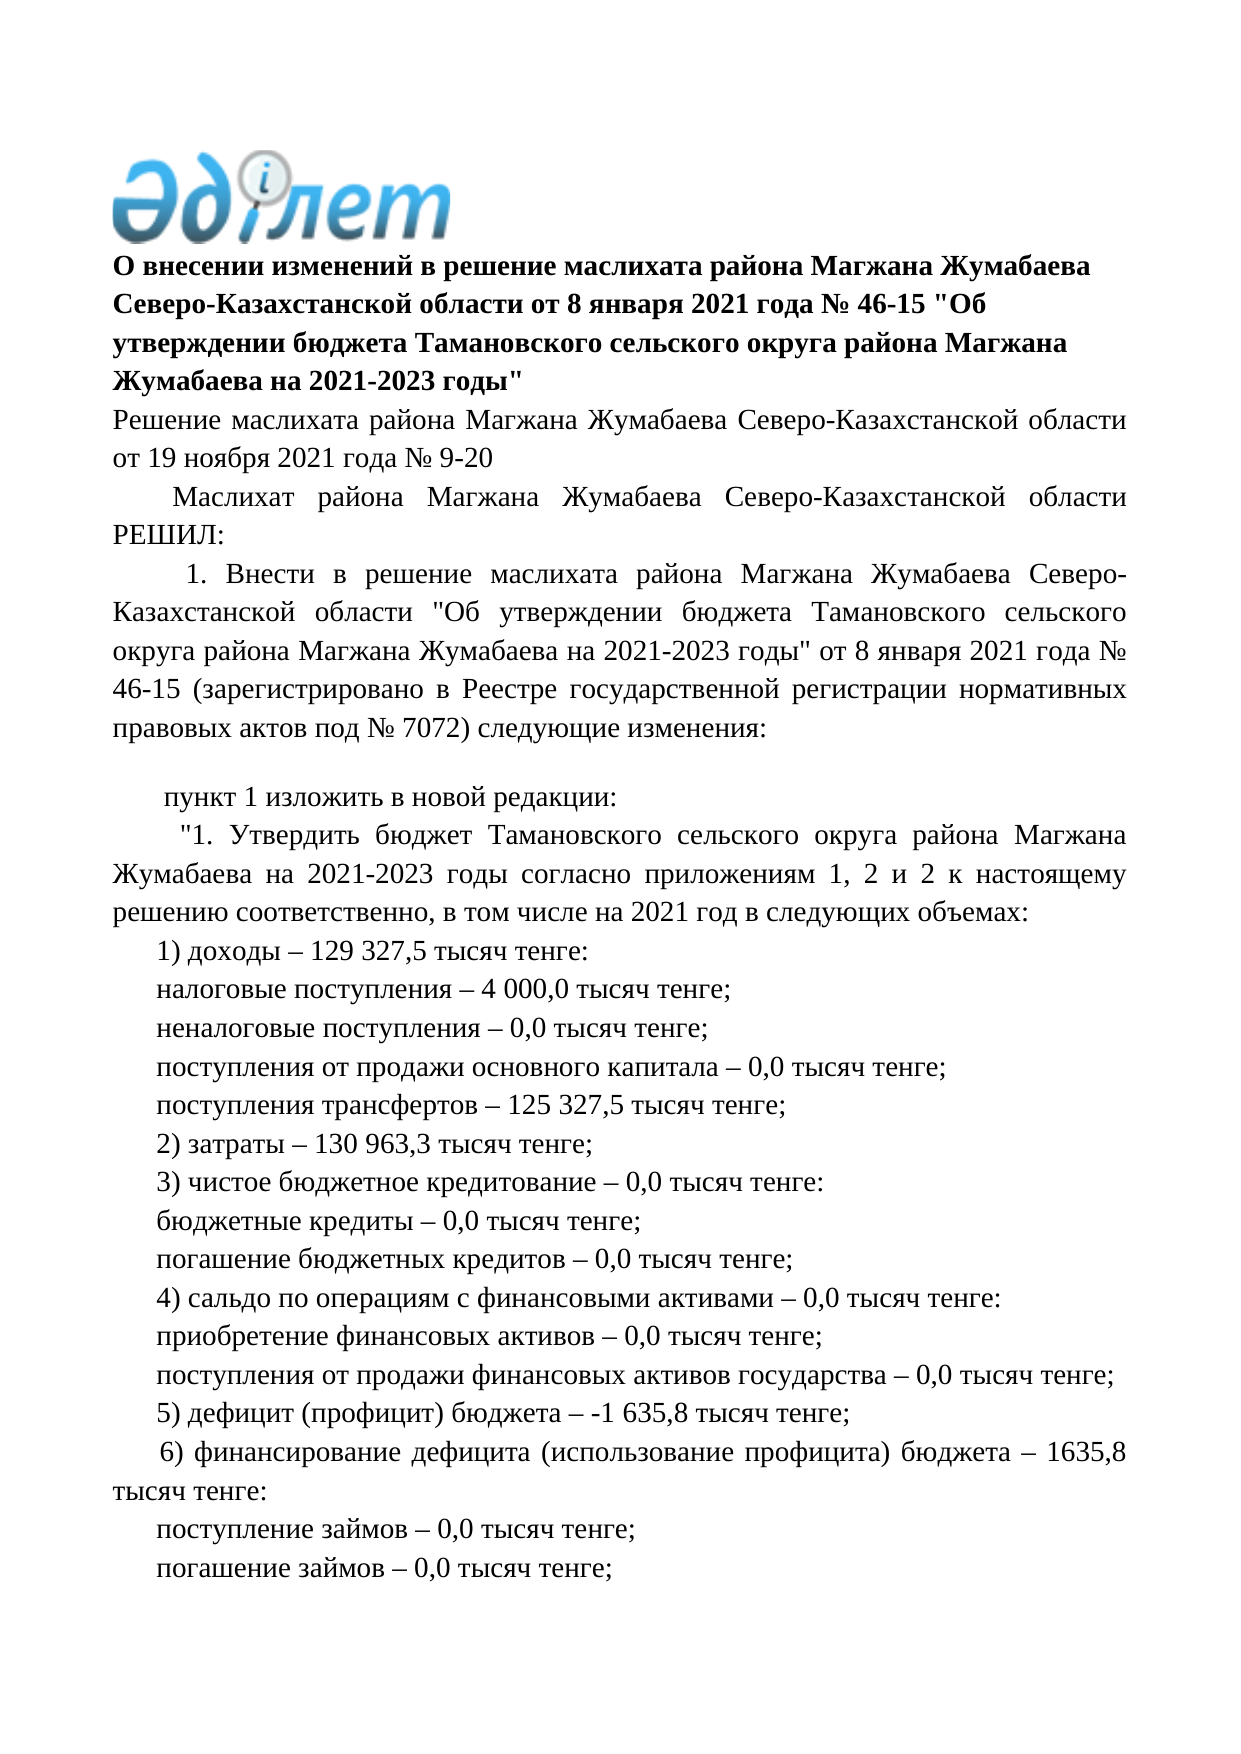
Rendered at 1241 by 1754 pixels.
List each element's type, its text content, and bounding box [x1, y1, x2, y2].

text Решение маслихата района Магжана Жумабаева Северо-Казахстанской области от 19 ноября 2021 года № 9-20 [112, 402, 1128, 474]
text "1. Утвердить бюджет Тамановского сельского округа района Магжана Жумабаева на 2021-2023 годы согласно приложениям 1, 2 и 2 к настоящему решению соответственно, в том числе на 2021 год в следующих объемах: [112, 817, 1128, 928]
text приобретение финансовых активов – 0,0 тысяч тенге; [112, 1318, 1128, 1352]
text 1. Внести в решение маслихата района Магжана Жумабаева Северо-Казахстанской области "Об утверждении бюджета Тамановского сельского округа района Магжана Жумабаева на 2021-2023 годы" от 8 января 2021 года № 46-15 (зарегистрировано в Реестре государственной регистрации нормативных правовых актов под № 7072) следующие изменения: [112, 556, 1128, 744]
text 3) чистое бюджетное кредитование – 0,0 тысяч тенге: [112, 1164, 1128, 1198]
text неналоговые поступления – 0,0 тысяч тенге; [112, 1010, 1128, 1044]
text погашение бюджетных кредитов – 0,0 тысяч тенге; [112, 1241, 1128, 1275]
text О внесении изменений в решение маслихата района Магжана Жумабаева Северо-Казахстанской области от 8 января 2021 года № 46-15 "Об утверждении бюджета Тамановского сельского округа района Магжана Жумабаева на 2021-2023 годы" [112, 248, 1128, 397]
text Маслихат района Магжана Жумабаева Северо-Казахстанской области РЕШИЛ: [112, 479, 1128, 551]
text 1) доходы – 129 327,5 тысяч тенге: [112, 933, 1128, 967]
text 4) сальдо по операциям с финансовыми активами – 0,0 тысяч тенге: [112, 1280, 1128, 1313]
text поступления от продажи основного капитала – 0,0 тысяч тенге; [112, 1049, 1128, 1082]
text налоговые поступления – 4 000,0 тысяч тенге; [112, 972, 1128, 1005]
picture [112, 150, 451, 244]
text 6) финансирование дефицита (использование профицита) бюджета – 1635,8 тысяч тенге: [112, 1434, 1128, 1506]
text поступления трансфертов – 125 327,5 тысяч тенге; [112, 1087, 1128, 1121]
text поступление займов – 0,0 тысяч тенге; [112, 1511, 1128, 1545]
text пункт 1 изложить в новой редакции: [112, 779, 1128, 812]
text поступления от продажи финансовых активов государства – 0,0 тысяч тенге; [112, 1357, 1128, 1391]
text бюджетные кредиты – 0,0 тысяч тенге; [112, 1203, 1128, 1236]
text 5) дефицит (профицит) бюджета – -1 635,8 тысяч тенге; [112, 1396, 1128, 1429]
text 2) затраты – 130 963,3 тысяч тенге; [112, 1126, 1128, 1159]
text погашение займов – 0,0 тысяч тенге; [112, 1550, 1128, 1583]
